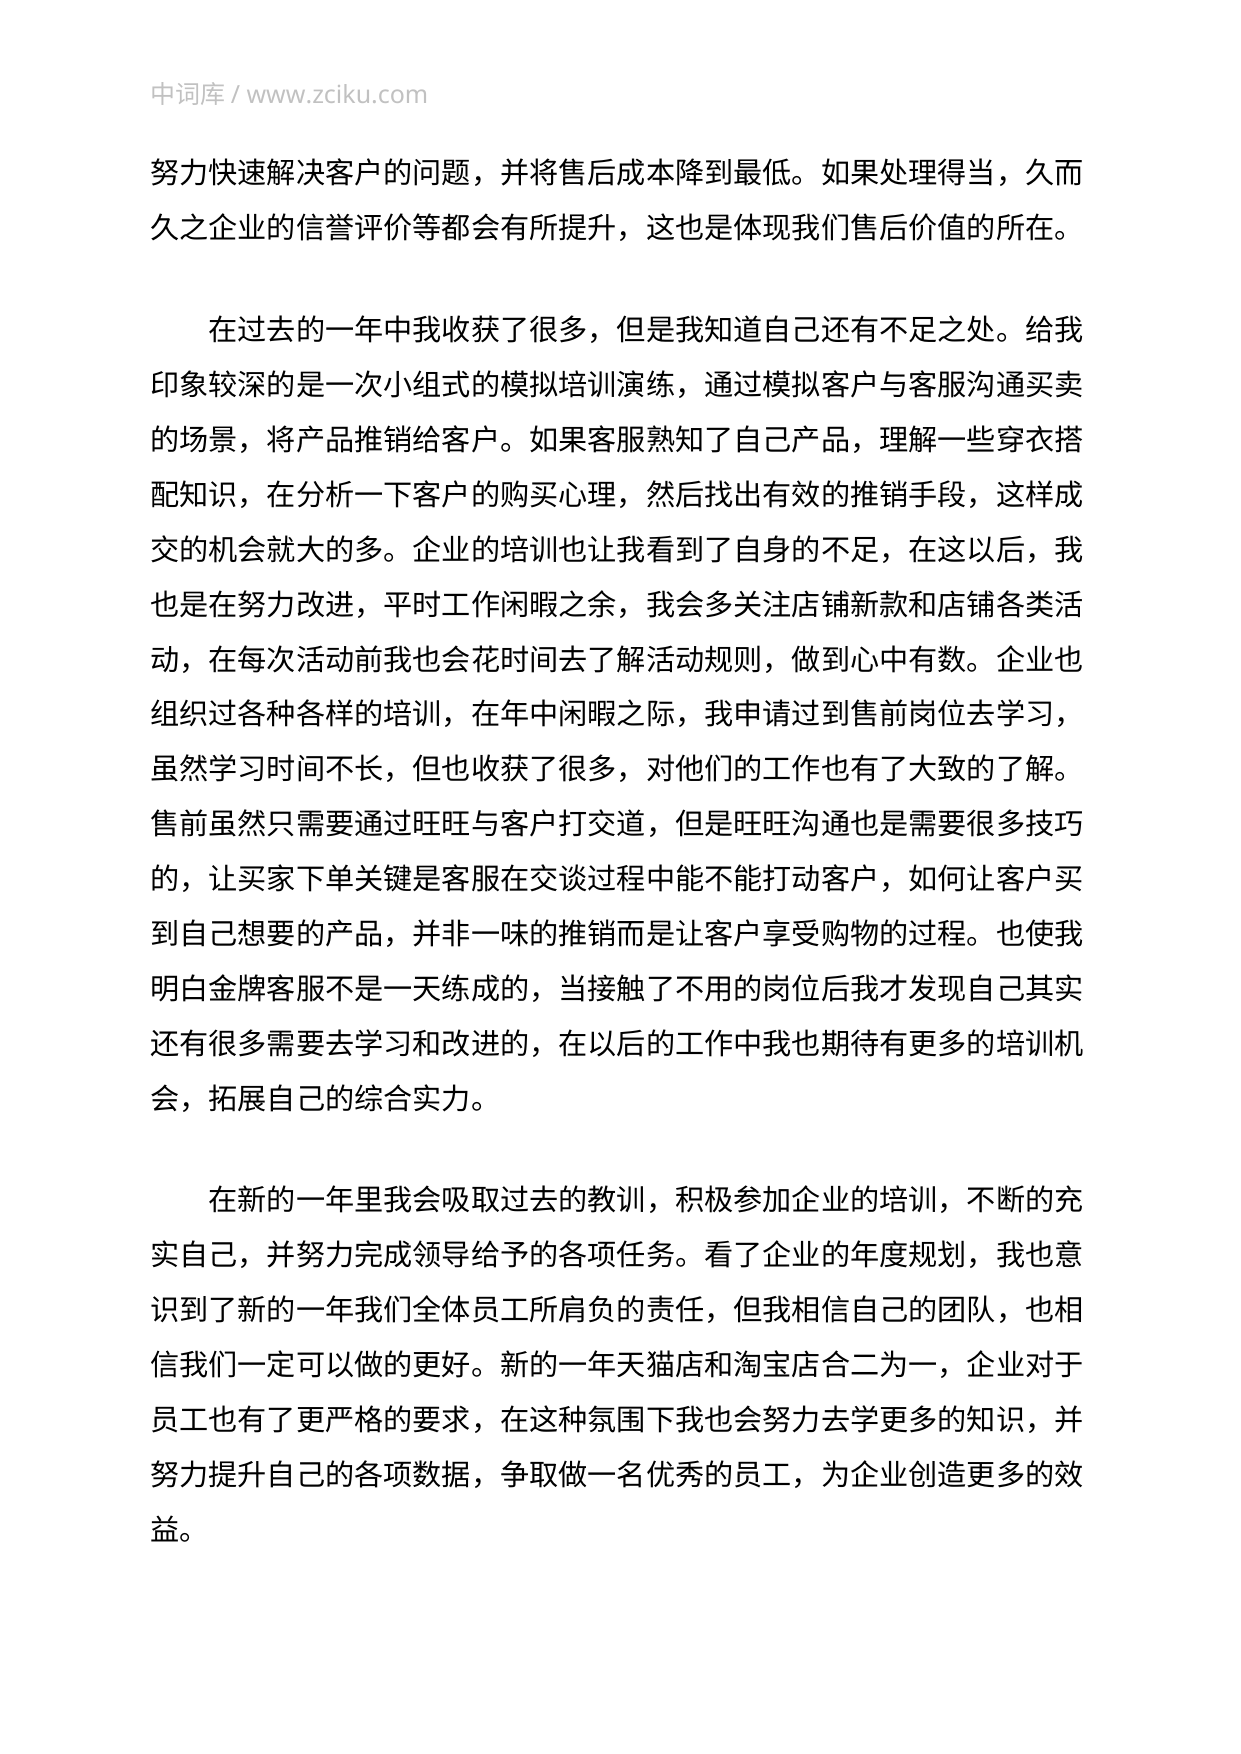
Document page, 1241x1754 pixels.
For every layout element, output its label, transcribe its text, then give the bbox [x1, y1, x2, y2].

text 在过去的一年中我收获了很多，但是我知道自己还有不足之处。给我印象较深的是一次小组式的模拟培训演练，通过模拟客户与客服沟通买卖的场景，将产品推销给客户。如果客服熟知了自己产品，理解一些穿衣搭配知识，在分析一下客户的购买心理，然后找出有效的推销手段，这样成交的机会就大的多。企业的培训也让我看到了自身的不足，在这以后，我也是在努力改进，平时工作闲暇之余，我会多关注店铺新款和店铺各类活动，在每次活动前我也会花时间去了解活动规则，做到心中有数。企业也组织过各种各样的培训，在年中闲暇之际，我申请过到售前岗位去学习，虽然学习时间不长，但也收获了很多，对他们的工作也有了大致的了解。售前虽然只需要通过旺旺与客户打交道，但是旺旺沟通也是需要很多技巧的，让买家下单关键是客服在交谈过程中能不能打动客户，如何让客户买到自己想要的产品，并非一味的推销而是让客户享受购物的过程。也使我明白金牌客服不是一天练成的，当接触了不用的岗位后我才发现自己其实还有很多需要去学习和改进的，在以后的工作中我也期待有更多的培训机会，拓展自己的综合实力。 [150, 307, 1090, 1117]
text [150, 150, 1090, 247]
text 在新的一年里我会吸取过去的教训，积极参加企业的培训，不断的充实自己，并努力完成领导给予的各项任务。看了企业的年度规划，我也意识到了新的一年我们全体员工所肩负的责任，但我相信自己的团队，也相信我们一定可以做的更好。新的一年天猫店和淘宝店合二为一，企业对于员工也有了更严格的要求，在这种氛围下我也会努力去学更多的知识，并努力提升自己的各项数据，争取做一名优秀的员工，为企业创造更多的效益。 [150, 1177, 1090, 1549]
